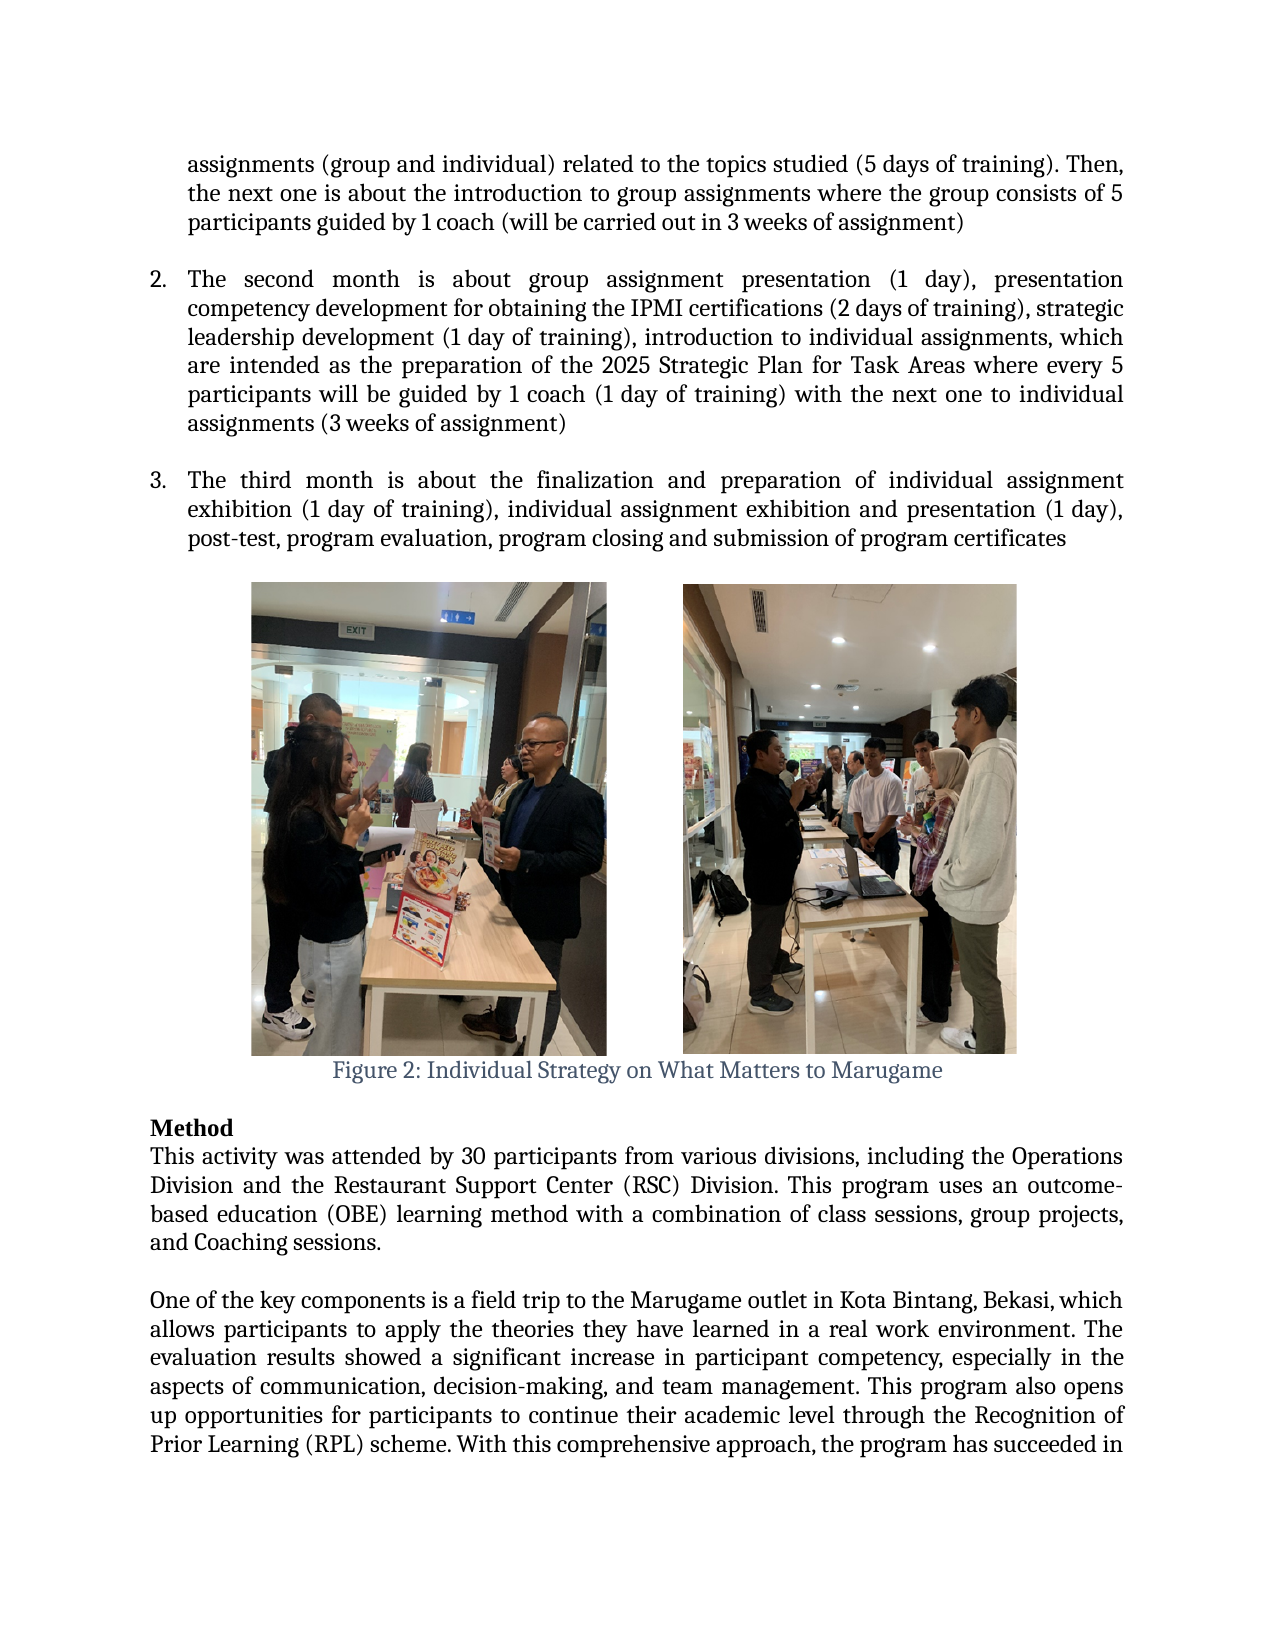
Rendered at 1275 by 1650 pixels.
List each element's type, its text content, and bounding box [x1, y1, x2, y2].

text Method [150, 1113, 1125, 1142]
table_header [641, 581, 1058, 1056]
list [150, 150, 1125, 236]
text This activity was attended by 30 participants from various divisions, including the Operations Division and the Restaurant Support Center (RSC) Division. This program uses an outcome-based education (OBE) learning method with a combination of class sessions, group projects, and Coaching sessions. [150, 1142, 1125, 1257]
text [150, 1286, 1125, 1458]
table_header [217, 581, 641, 1056]
list The second month is about group assignment presentation (1 day), presentation competency development for obtaining the IPMI certifications (2 days of training), strategic leadership development (1 day of training), introduction to individual assignments, which are intended as the preparation of the 2025 Strategic Plan for Task Areas where every 5 participants will be guided by 1 coach (1 day of training) with the next one to individual assignments (3 weeks of assignment) [150, 265, 1125, 437]
list The third month is about the finalization and preparation of individual assignment exhibition (1 day of training), individual assignment exhibition and presentation (1 day), post-test, program evaluation, program closing and submission of program certificates [150, 466, 1125, 552]
